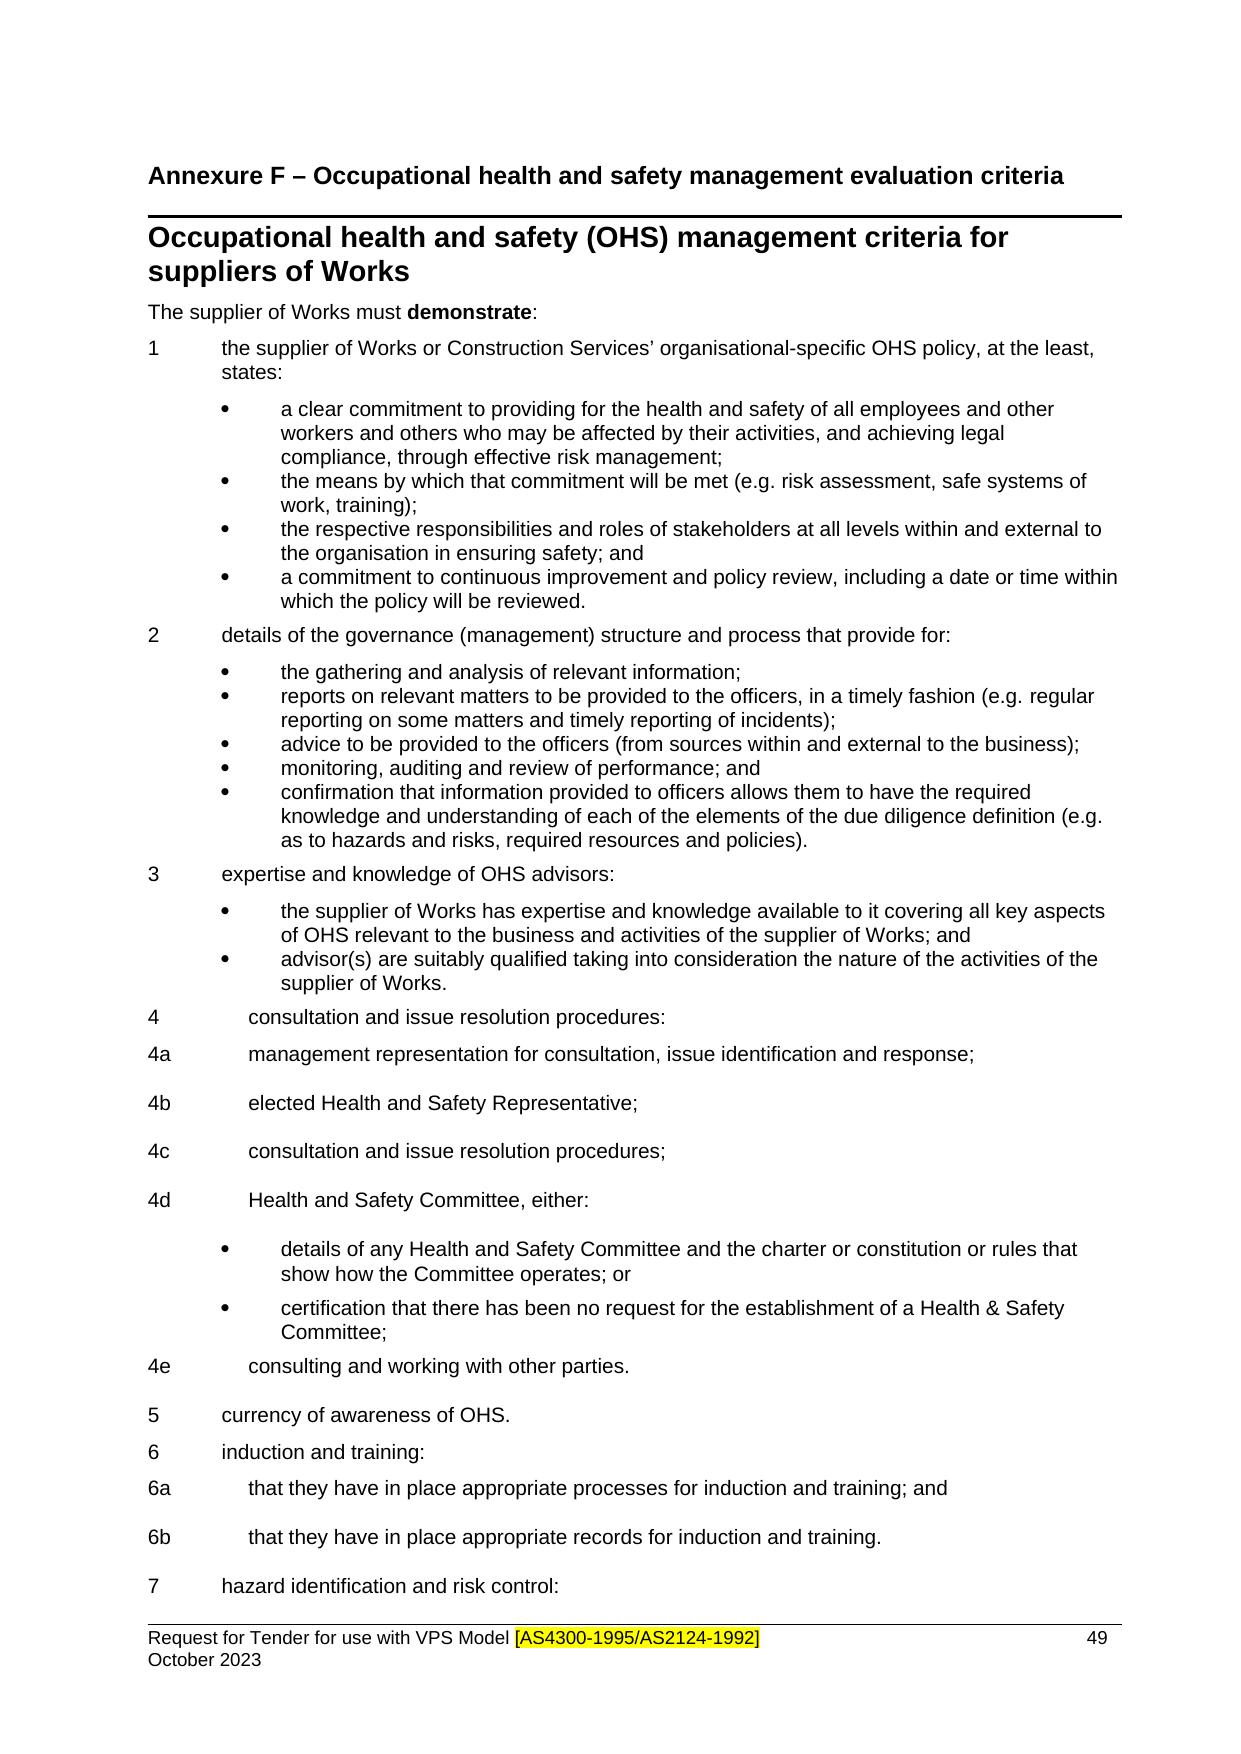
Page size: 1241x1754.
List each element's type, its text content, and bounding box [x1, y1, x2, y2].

list currency of awareness of OHS. [148, 1403, 1122, 1427]
text Occupational health and safety (OHS) management criteria for suppliers of Works [148, 218, 1122, 287]
list advisor(s) are suitably qualified taking into consideration the nature of the activities of the supplier of Works. [221, 947, 1122, 994]
text 4d Health and Safety Committee, either: [148, 1188, 1122, 1212]
list the means by which that commitment will be met (e.g. risk assessment, safe systems of work, training); [221, 468, 1122, 517]
text 6b that they have in place appropriate records for induction and training. [148, 1525, 1122, 1549]
text The supplier of Works must demonstrate: [148, 300, 1122, 324]
text 4c consultation and issue resolution procedures; [148, 1139, 1122, 1163]
text 6a that they have in place appropriate processes for induction and training; and [148, 1476, 1122, 1500]
list hazard identification and risk control: [148, 1574, 1122, 1598]
list advice to be provided to the officers (from sources within and external to the business); [221, 732, 1122, 756]
subtitle – Occupational health and safety management evaluation criteria [148, 161, 1122, 190]
list confirmation that information provided to officers allows them to have the required knowledge and understanding of each of the elements of the due diligence definition (e.g. as to hazards and risks, required resources and policies). [221, 780, 1122, 852]
list certification that there has been no request for the establishment of a Health & Safety Committee; [221, 1296, 1122, 1344]
text 4b elected Health and Safety Representative; [148, 1090, 1122, 1114]
list induction and training: [148, 1439, 1122, 1463]
list a commitment to continuous improvement and policy review, including a date or time within which the policy will be reviewed. [221, 564, 1122, 613]
list details of any Health and Safety Committee and the charter or constitution or rules that show how the Committee operates; or [221, 1237, 1122, 1285]
list a clear commitment to providing for the health and safety of all employees and other workers and others who may be affected by their activities, and achieving legal compliance, through effective risk management; [221, 397, 1122, 468]
list details of the governance (management) structure and process that provide for: [148, 623, 1122, 647]
list the respective responsibilities and roles of stakeholders at all levels within and external to the organisation in ensuring safety; and [221, 517, 1122, 564]
list the supplier of Works has expertise and knowledge available to it covering all key aspects of OHS relevant to the business and activities of the supplier of Works; and [221, 898, 1122, 947]
text 4a management representation for consultation, issue identification and response; [148, 1041, 1122, 1065]
list expertise and knowledge of OHS advisors: [148, 862, 1122, 886]
list consultation and issue resolution procedures: [148, 1005, 1122, 1029]
list monitoring, auditing and review of performance; and [221, 756, 1122, 780]
list the supplier of Works or Construction Services’ organisational-specific OHS policy, at the least, states: [148, 336, 1122, 384]
list the gathering and analysis of relevant information; [221, 659, 1122, 683]
list reports on relevant matters to be provided to the officers, in a timely fashion (e.g. regular reporting on some matters and timely reporting of incidents); [221, 683, 1122, 732]
text 4e consulting and working with other parties. [148, 1354, 1122, 1378]
